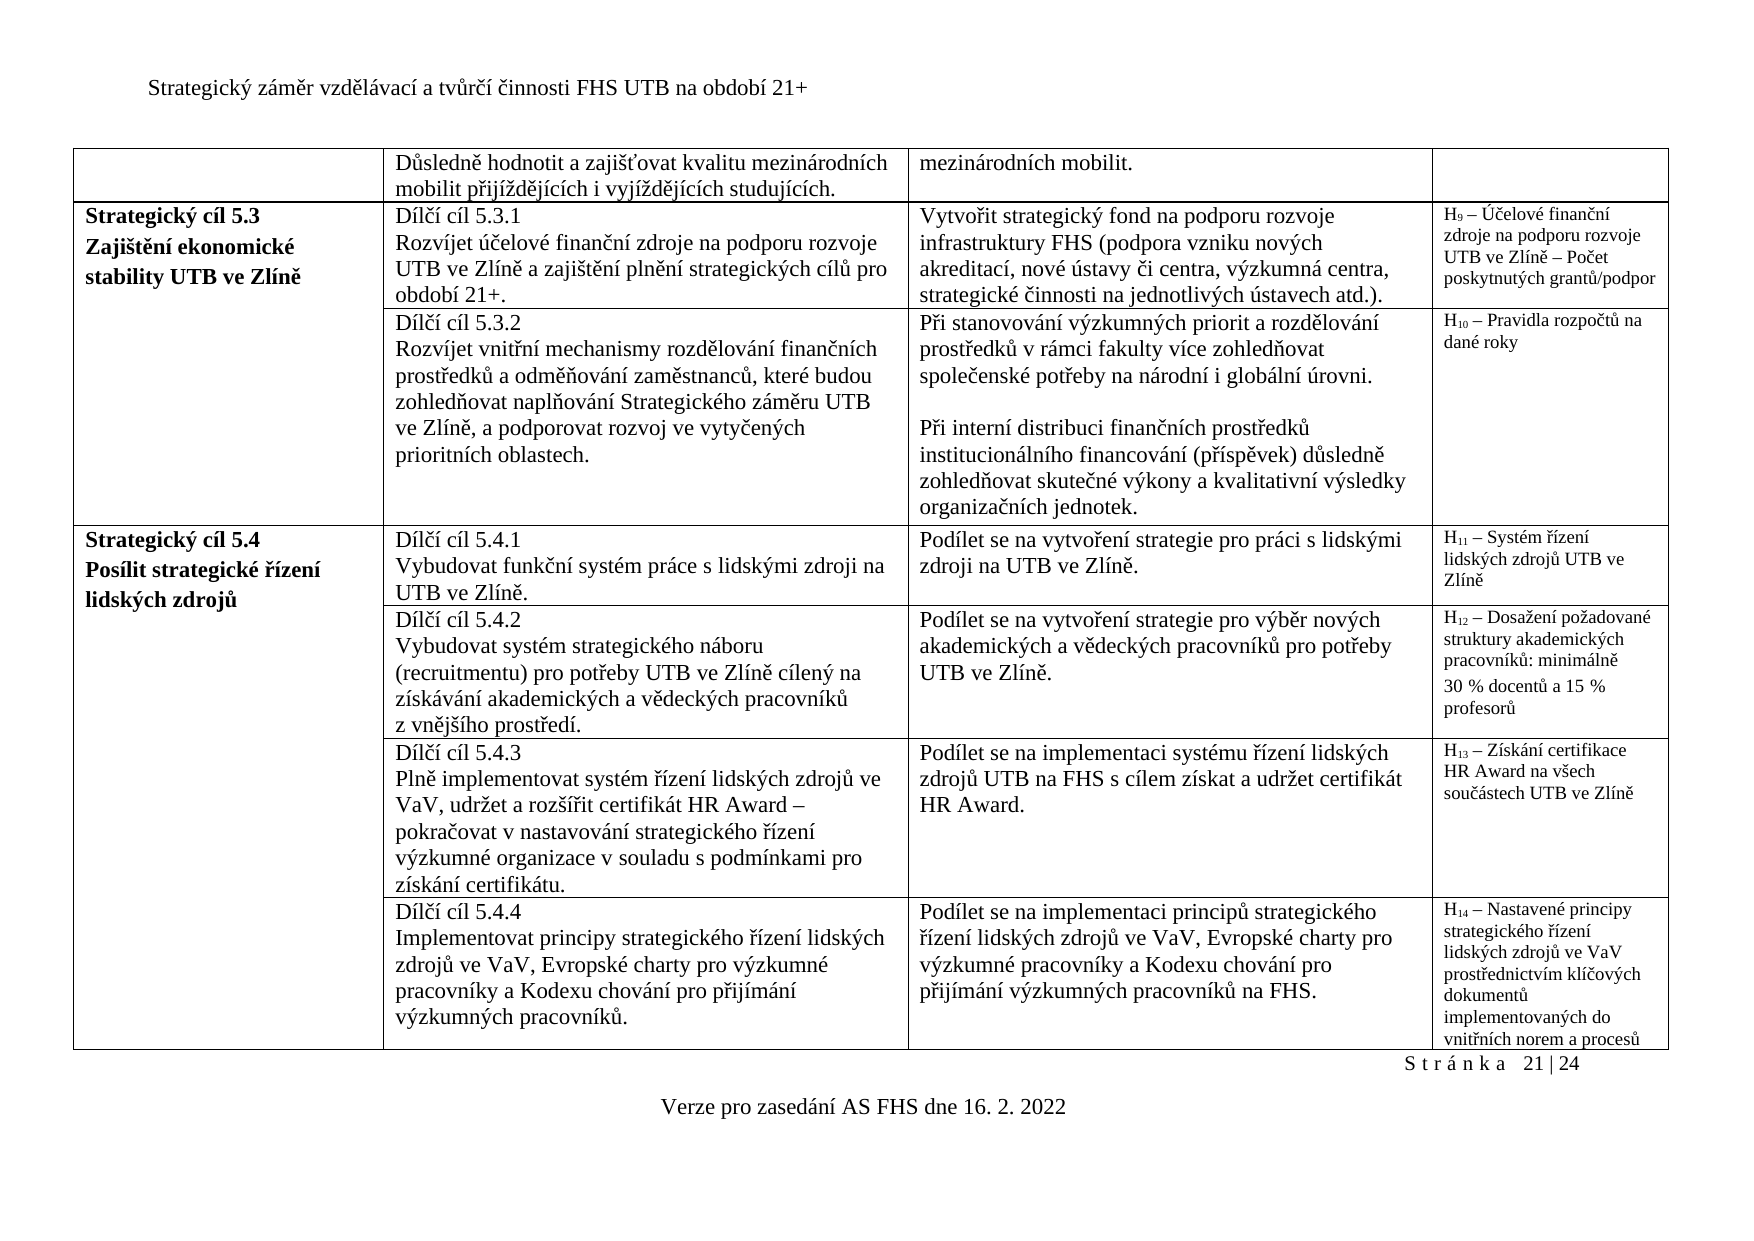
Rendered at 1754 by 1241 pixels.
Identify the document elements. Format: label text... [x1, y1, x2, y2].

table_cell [384, 149, 908, 201]
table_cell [1433, 898, 1668, 1049]
table_cell Vytvořit strategický fond na podporu rozvoje infrastruktury FHS (podpora vzniku nových akreditací, nové ústavy či centra, výzkumná centra, strategické činnosti na jednotlivých ústavech atd.). [909, 203, 1432, 308]
table_cell H13 – Získání certifikace HR Award na všech součástech UTB ve Zlíně [1433, 739, 1668, 897]
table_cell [1433, 149, 1668, 201]
table_cell Při stanovování výzkumných priorit a rozdělování prostředků v rámci fakulty více zohledňovat společenské potřeby na národní i globální úrovni. Při interní distribuci finančních prostředků institucionálního financování (příspěvek) důsledně zohledňovat skutečné výkony a kvalitativní výsledky organizačních jednotek. [909, 309, 1432, 525]
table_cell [909, 898, 1432, 1049]
table_cell Dílčí cíl 5.4.2 Vybudovat systém strategického náboru (recruitmentu) pro potřeby UTB ve Zlíně cílený na získávání akademických a vědeckých pracovníků z vnějšího prostředí. [384, 606, 908, 738]
table_cell H11 – Systém řízení lidských zdrojů UTB ve Zlíně [1433, 526, 1668, 605]
table_cell Strategický cíl 5.3 Zajištění ekonomické stability UTB ve Zlíně [74, 203, 383, 525]
table_cell Dílčí cíl 5.4.1 Vybudovat funkční systém práce s lidskými zdroji na UTB ve Zlíně. [384, 526, 908, 605]
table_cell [384, 898, 908, 1049]
table_cell H10 – Pravidla rozpočtů na dané roky [1433, 309, 1668, 525]
table_cell Dílčí cíl 5.3.1 Rozvíjet účelové finanční zdroje na podporu rozvoje UTB ve Zlíně a zajištění plnění strategických cílů pro období 21+. [384, 203, 908, 308]
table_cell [909, 149, 1432, 201]
table_cell Podílet se na implementaci systému řízení lidských zdrojů UTB na FHS s cílem získat a udržet certifikát HR Award. [909, 739, 1432, 897]
table_cell H12 – Dosažení požadované struktury akademických pracovníků: minimálně 30 % docentů a 15 % profesorů [1433, 606, 1668, 738]
table_cell Strategický cíl 5.4 Posílit strategické řízení lidských zdrojů [74, 526, 383, 1049]
table_cell H9 – Účelové finanční zdroje na podporu rozvoje UTB ve Zlíně – Počet poskytnutých grantů/podpor [1433, 203, 1668, 308]
table_cell Dílčí cíl 5.3.2 Rozvíjet vnitřní mechanismy rozdělování finančních prostředků a odměňování zaměstnanců, které budou zohledňovat naplňování Strategického záměru UTB ve Zlíně, a podporovat rozvoj ve vytyčených prioritních oblastech. [384, 309, 908, 525]
table_cell Podílet se na vytvoření strategie pro práci s lidskými zdroji na UTB ve Zlíně. [909, 526, 1432, 605]
table_cell Dílčí cíl 5.4.3 Plně implementovat systém řízení lidských zdrojů ve VaV, udržet a rozšířit certifikát HR Award – pokračovat v nastavování strategického řízení výzkumné organizace v souladu s podmínkami pro získání certifikátu. [384, 739, 908, 897]
table_cell Podílet se na vytvoření strategie pro výběr nových akademických a vědeckých pracovníků pro potřeby UTB ve Zlíně. [909, 606, 1432, 738]
